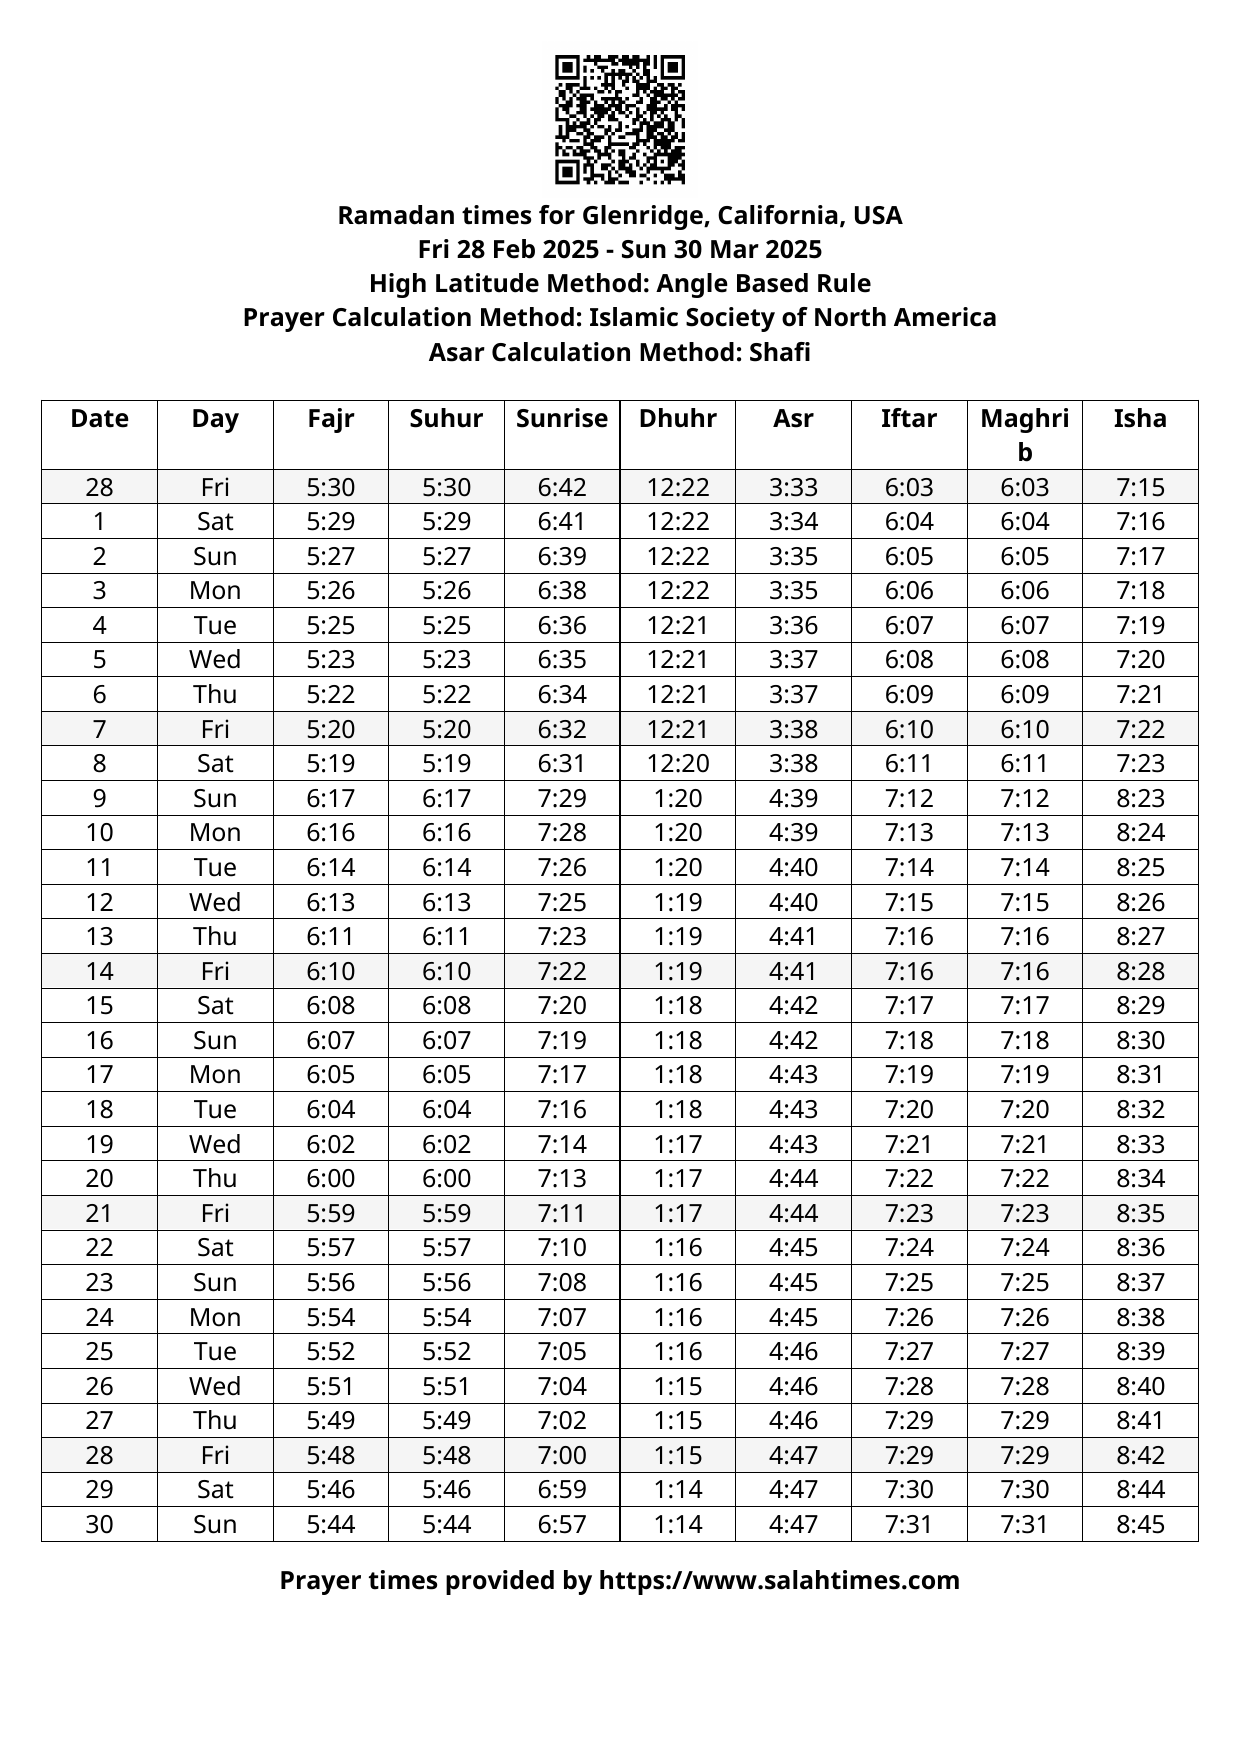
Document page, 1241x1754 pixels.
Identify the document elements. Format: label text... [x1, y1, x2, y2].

table_cell Sat [158, 989, 273, 1022]
table_header Iftar [852, 401, 967, 469]
table_cell 4:44 [736, 1196, 851, 1229]
table_cell 7:02 [505, 1404, 619, 1437]
table_cell 6:59 [505, 1473, 619, 1506]
table_cell 8:44 [1083, 1473, 1198, 1506]
table_cell 7:07 [505, 1300, 619, 1333]
table_cell 2 [42, 539, 157, 572]
table_cell 3:37 [736, 677, 851, 711]
table_cell 1:15 [621, 1404, 735, 1437]
table_cell 6:04 [389, 1092, 504, 1126]
table_cell 6:05 [274, 1058, 388, 1091]
table_cell 12:21 [621, 608, 735, 642]
table_cell 6:04 [852, 504, 967, 538]
table_cell Wed [158, 1369, 273, 1402]
table_cell 1:14 [621, 1473, 735, 1506]
table_cell 7:31 [852, 1507, 967, 1541]
table_cell 5:19 [389, 746, 504, 780]
table_cell Thu [158, 677, 273, 711]
table_cell 6:08 [852, 643, 967, 676]
table_cell Sat [158, 746, 273, 780]
table_cell 6:08 [389, 989, 504, 1022]
table_cell 1:15 [621, 1369, 735, 1402]
table_cell 3:34 [736, 504, 851, 538]
table_cell 7:24 [852, 1231, 967, 1264]
table_cell 1:16 [621, 1300, 735, 1333]
table_cell 7:16 [852, 954, 967, 987]
table_cell 6:09 [968, 677, 1082, 711]
table_cell 7:28 [852, 1369, 967, 1402]
table_cell 5:56 [274, 1265, 388, 1299]
table_cell 6:00 [389, 1161, 504, 1195]
table_cell Wed [158, 1127, 273, 1160]
table_cell Sun [158, 1265, 273, 1299]
table_cell 5:48 [274, 1438, 388, 1472]
table_cell 1:20 [621, 850, 735, 884]
table_cell 20 [42, 1161, 157, 1195]
table_cell 29 [42, 1473, 157, 1506]
table_cell 7:29 [968, 1438, 1082, 1472]
table_header Suhur [389, 401, 504, 469]
table_cell 7:21 [1083, 677, 1198, 711]
table_cell 7:10 [505, 1231, 619, 1264]
table_cell Sat [158, 1231, 273, 1264]
table_cell 4:46 [736, 1334, 851, 1368]
table_cell 8:25 [1083, 850, 1198, 884]
table_cell Sun [158, 539, 273, 572]
table_cell 5:44 [274, 1507, 388, 1541]
table_cell 8:34 [1083, 1161, 1198, 1195]
table_cell 7:15 [968, 885, 1082, 918]
table_cell 7:21 [852, 1127, 967, 1160]
table_cell 6:38 [505, 574, 619, 607]
table_cell 1:14 [621, 1507, 735, 1541]
table_cell 8:23 [1083, 781, 1198, 814]
table_cell 6:06 [968, 574, 1082, 607]
table_cell 5:44 [389, 1507, 504, 1541]
table_cell 6:07 [852, 608, 967, 642]
table_cell 12:22 [621, 539, 735, 572]
table_cell 6:41 [505, 504, 619, 538]
table_cell 8:27 [1083, 919, 1198, 953]
table_header Day [158, 401, 273, 469]
table_cell 5:49 [389, 1404, 504, 1437]
table_cell 6:00 [274, 1161, 388, 1195]
table_cell 5:22 [389, 677, 504, 711]
table_cell 17 [42, 1058, 157, 1091]
table_cell 4:39 [736, 781, 851, 814]
table_cell 18 [42, 1092, 157, 1126]
table_cell 6:14 [274, 850, 388, 884]
table_cell 12:21 [621, 677, 735, 711]
table_cell Tue [158, 608, 273, 642]
table_cell 5:59 [389, 1196, 504, 1229]
table_cell 8:28 [1083, 954, 1198, 987]
table_cell 4:46 [736, 1404, 851, 1437]
table_cell 6:13 [389, 885, 504, 918]
table_cell 7:15 [852, 885, 967, 918]
table_cell 8:35 [1083, 1196, 1198, 1229]
table_cell 1:18 [621, 1092, 735, 1126]
table_cell 6:34 [505, 677, 619, 711]
table_cell 4:47 [736, 1473, 851, 1506]
table_cell 7:04 [505, 1369, 619, 1402]
table_cell Tue [158, 1334, 273, 1368]
table_cell 5:25 [389, 608, 504, 642]
table_cell 4:47 [736, 1507, 851, 1541]
table_cell 8:32 [1083, 1092, 1198, 1126]
table_cell 5:54 [274, 1300, 388, 1333]
table_header Fajr [274, 401, 388, 469]
table_cell 7:23 [852, 1196, 967, 1229]
table_cell 4:43 [736, 1058, 851, 1091]
table_cell 6:10 [852, 712, 967, 745]
table_cell Thu [158, 919, 273, 953]
table_cell 7:27 [968, 1334, 1082, 1368]
table_cell 7:29 [852, 1438, 967, 1472]
table_cell Wed [158, 643, 273, 676]
table_cell 7:19 [968, 1058, 1082, 1091]
table_cell 1:18 [621, 1023, 735, 1057]
table_cell 5:29 [389, 504, 504, 538]
table_cell 7:18 [968, 1023, 1082, 1057]
table_cell 5 [42, 643, 157, 676]
table_cell 7:13 [968, 816, 1082, 849]
table_header Date [42, 401, 157, 469]
table_header Sunrise [505, 401, 619, 469]
table_cell 7:18 [1083, 574, 1198, 607]
table_cell 6:02 [274, 1127, 388, 1160]
table_cell 6:03 [968, 470, 1082, 503]
table_cell 7:18 [852, 1023, 967, 1057]
table_cell 6:11 [968, 746, 1082, 780]
table_cell 13 [42, 919, 157, 953]
table_cell 8:45 [1083, 1507, 1198, 1541]
table_cell Fri [158, 1196, 273, 1229]
table_cell 23 [42, 1265, 157, 1299]
table_cell 27 [42, 1404, 157, 1437]
table_cell 1:19 [621, 954, 735, 987]
table_cell 5:26 [274, 574, 388, 607]
table_cell 1:18 [621, 1058, 735, 1091]
text Prayer times provided by https://www.salahtimes.com [42, 1563, 1198, 1597]
table_cell 7:14 [968, 850, 1082, 884]
table_cell 8:38 [1083, 1300, 1198, 1333]
table_cell Thu [158, 1404, 273, 1437]
table_cell 7:28 [505, 816, 619, 849]
table_cell 7:14 [505, 1127, 619, 1160]
table_cell 1 [42, 504, 157, 538]
table_cell Sun [158, 1507, 273, 1541]
table_cell Fri [158, 954, 273, 987]
table_cell 6:16 [274, 816, 388, 849]
table_cell Fri [158, 470, 273, 503]
table_cell 7:16 [505, 1092, 619, 1126]
table_cell 7:25 [852, 1265, 967, 1299]
table_cell 5:23 [274, 643, 388, 676]
table_cell 7:20 [505, 989, 619, 1022]
table_cell 7:16 [968, 919, 1082, 953]
table_cell 6:07 [274, 1023, 388, 1057]
table_cell 7:29 [505, 781, 619, 814]
table_cell 6:06 [852, 574, 967, 607]
table_cell 7:30 [852, 1473, 967, 1506]
table_cell Sun [158, 781, 273, 814]
table_cell Tue [158, 1092, 273, 1126]
table_cell 6:08 [274, 989, 388, 1022]
table_cell 1:20 [621, 816, 735, 849]
table_cell Fri [158, 1438, 273, 1472]
table_cell 7:20 [968, 1092, 1082, 1126]
table_cell 6:04 [968, 504, 1082, 538]
table_cell 4:44 [736, 1161, 851, 1195]
table_cell 1:17 [621, 1161, 735, 1195]
table_header Isha [1083, 401, 1198, 469]
table_cell 7:25 [505, 885, 619, 918]
table_cell Wed [158, 885, 273, 918]
table_cell Mon [158, 574, 273, 607]
table_cell 5:51 [274, 1369, 388, 1402]
table_cell 3 [42, 574, 157, 607]
table_cell 7:24 [968, 1231, 1082, 1264]
table_cell 1:16 [621, 1265, 735, 1299]
table_cell 4:42 [736, 1023, 851, 1057]
table_cell 7:17 [852, 989, 967, 1022]
table_cell 24 [42, 1300, 157, 1333]
table_cell 4:43 [736, 1127, 851, 1160]
table_cell 7:29 [968, 1404, 1082, 1437]
table_cell 28 [42, 1438, 157, 1472]
table_cell 8:42 [1083, 1438, 1198, 1472]
table_cell 7:22 [968, 1161, 1082, 1195]
table_cell 7:12 [968, 781, 1082, 814]
table_cell 12:21 [621, 712, 735, 745]
table_cell 4:45 [736, 1265, 851, 1299]
table_cell 8:39 [1083, 1334, 1198, 1368]
table_cell 6:35 [505, 643, 619, 676]
table_cell 7:22 [1083, 712, 1198, 745]
table_cell 7:20 [852, 1092, 967, 1126]
table_cell 3:35 [736, 574, 851, 607]
table_cell 7:21 [968, 1127, 1082, 1160]
table_cell 6:57 [505, 1507, 619, 1541]
table_cell 28 [42, 470, 157, 503]
table_cell 5:30 [389, 470, 504, 503]
table_cell 6:02 [389, 1127, 504, 1160]
table_cell 15 [42, 989, 157, 1022]
table_cell 5:27 [389, 539, 504, 572]
table_header Maghrib [968, 401, 1082, 469]
table_cell 7:22 [852, 1161, 967, 1195]
table_cell 12 [42, 885, 157, 918]
table_cell 12:20 [621, 746, 735, 780]
table_cell 7:26 [968, 1300, 1082, 1333]
table_cell 5:26 [389, 574, 504, 607]
table_cell 6:07 [968, 608, 1082, 642]
table_cell 6:04 [274, 1092, 388, 1126]
table_cell 6:08 [968, 643, 1082, 676]
table_cell 3:37 [736, 643, 851, 676]
table_cell 6:11 [389, 919, 504, 953]
table_cell 7:23 [505, 919, 619, 953]
picture [542, 41, 699, 198]
table_cell 7:17 [1083, 539, 1198, 572]
table_cell Sat [158, 504, 273, 538]
table_cell 3:33 [736, 470, 851, 503]
table_cell Mon [158, 1058, 273, 1091]
table_cell 21 [42, 1196, 157, 1229]
table_cell 4:43 [736, 1092, 851, 1126]
table_cell 3:35 [736, 539, 851, 572]
table_cell 7:22 [505, 954, 619, 987]
table_cell 12:22 [621, 504, 735, 538]
table_cell 5:48 [389, 1438, 504, 1472]
table_cell 7:13 [852, 816, 967, 849]
table_header Dhuhr [621, 401, 735, 469]
table_cell 6:36 [505, 608, 619, 642]
table_cell 8:33 [1083, 1127, 1198, 1160]
table_cell Sun [158, 1023, 273, 1057]
table_cell 5:51 [389, 1369, 504, 1402]
table_cell 4:45 [736, 1231, 851, 1264]
table_cell 6:10 [389, 954, 504, 987]
table_cell 7:20 [1083, 643, 1198, 676]
table_cell 4:46 [736, 1369, 851, 1402]
table_cell 7:30 [968, 1473, 1082, 1506]
table_cell 1:17 [621, 1196, 735, 1229]
table_cell 6:16 [389, 816, 504, 849]
table_cell 5:59 [274, 1196, 388, 1229]
table_cell Tue [158, 850, 273, 884]
table_cell 4:40 [736, 850, 851, 884]
table_cell Thu [158, 1161, 273, 1195]
table_cell 30 [42, 1507, 157, 1541]
table_cell 6:42 [505, 470, 619, 503]
table_cell 26 [42, 1369, 157, 1402]
table_cell 4:45 [736, 1300, 851, 1333]
table_cell 5:30 [274, 470, 388, 503]
table_cell 7:16 [852, 919, 967, 953]
table_cell 4:47 [736, 1438, 851, 1472]
table_cell 5:29 [274, 504, 388, 538]
table_cell Mon [158, 1300, 273, 1333]
table_cell 8:24 [1083, 816, 1198, 849]
table_cell 3:38 [736, 746, 851, 780]
table_cell 4:41 [736, 954, 851, 987]
table_cell 12:22 [621, 574, 735, 607]
table_cell 1:16 [621, 1231, 735, 1264]
table_cell Sat [158, 1473, 273, 1506]
table_cell 8:37 [1083, 1265, 1198, 1299]
table_cell 6:03 [852, 470, 967, 503]
table_cell 6:05 [389, 1058, 504, 1091]
table_cell 6:11 [274, 919, 388, 953]
text Fri 28 Feb 2025 - Sun 30 Mar 2025 [42, 232, 1198, 266]
table_cell 7:27 [852, 1334, 967, 1368]
table_cell 7:23 [968, 1196, 1082, 1229]
table_cell 6:10 [274, 954, 388, 987]
table_cell 4:40 [736, 885, 851, 918]
table_cell 6:10 [968, 712, 1082, 745]
table_cell 14 [42, 954, 157, 987]
table_cell 6:05 [852, 539, 967, 572]
table_cell 5:52 [274, 1334, 388, 1368]
table_cell 7:29 [852, 1404, 967, 1437]
table_cell 8:36 [1083, 1231, 1198, 1264]
table_cell 7:28 [968, 1369, 1082, 1402]
table_cell 12:22 [621, 470, 735, 503]
table_cell 7 [42, 712, 157, 745]
table_cell 5:46 [274, 1473, 388, 1506]
table_cell 6:14 [389, 850, 504, 884]
table_cell 7:17 [505, 1058, 619, 1091]
table_cell 1:17 [621, 1127, 735, 1160]
table_cell 6 [42, 677, 157, 711]
table_cell 10 [42, 816, 157, 849]
table_cell 6:07 [389, 1023, 504, 1057]
table_cell 7:19 [1083, 608, 1198, 642]
table_cell 7:19 [852, 1058, 967, 1091]
table_cell 1:15 [621, 1438, 735, 1472]
table_cell 7:31 [968, 1507, 1082, 1541]
table_cell 6:17 [274, 781, 388, 814]
table_cell 1:19 [621, 919, 735, 953]
table_cell 5:49 [274, 1404, 388, 1437]
table_cell 1:18 [621, 989, 735, 1022]
table_cell 6:11 [852, 746, 967, 780]
table_cell 5:20 [389, 712, 504, 745]
table_cell 19 [42, 1127, 157, 1160]
table_cell 7:16 [968, 954, 1082, 987]
table_cell Mon [158, 816, 273, 849]
table_header Asr [736, 401, 851, 469]
table_cell 5:22 [274, 677, 388, 711]
table_cell 12:21 [621, 643, 735, 676]
table_cell 5:54 [389, 1300, 504, 1333]
table_cell 5:57 [274, 1231, 388, 1264]
table_cell 5:20 [274, 712, 388, 745]
table_cell 7:14 [852, 850, 967, 884]
table_cell 8:29 [1083, 989, 1198, 1022]
table_cell 7:17 [968, 989, 1082, 1022]
table_cell 7:23 [1083, 746, 1198, 780]
table_cell 3:36 [736, 608, 851, 642]
table_cell 6:32 [505, 712, 619, 745]
table_cell 4:42 [736, 989, 851, 1022]
table_cell 7:11 [505, 1196, 619, 1229]
table_cell 1:20 [621, 781, 735, 814]
table_cell 5:27 [274, 539, 388, 572]
table_cell 25 [42, 1334, 157, 1368]
table_cell 9 [42, 781, 157, 814]
table_cell 4 [42, 608, 157, 642]
table_cell 11 [42, 850, 157, 884]
table_cell 7:26 [505, 850, 619, 884]
table_cell 7:08 [505, 1265, 619, 1299]
table_cell 8:26 [1083, 885, 1198, 918]
table_cell 8:41 [1083, 1404, 1198, 1437]
table_cell 6:39 [505, 539, 619, 572]
table_cell 16 [42, 1023, 157, 1057]
table_cell 5:19 [274, 746, 388, 780]
table_cell 7:19 [505, 1023, 619, 1057]
table_cell 6:17 [389, 781, 504, 814]
table_cell 7:05 [505, 1334, 619, 1368]
table_cell 7:15 [1083, 470, 1198, 503]
table_cell 7:00 [505, 1438, 619, 1472]
table_cell 6:05 [968, 539, 1082, 572]
table_cell 6:13 [274, 885, 388, 918]
table_cell 5:46 [389, 1473, 504, 1506]
table_cell 1:19 [621, 885, 735, 918]
table_cell 3:38 [736, 712, 851, 745]
table_cell 6:09 [852, 677, 967, 711]
table_cell 8:40 [1083, 1369, 1198, 1402]
table_cell 8:31 [1083, 1058, 1198, 1091]
table_cell 5:23 [389, 643, 504, 676]
text Ramadan times for Glenridge, California, USA [42, 198, 1198, 232]
table_cell 7:26 [852, 1300, 967, 1333]
table_cell 8 [42, 746, 157, 780]
table_cell 7:16 [1083, 504, 1198, 538]
table_cell 5:52 [389, 1334, 504, 1368]
table_cell Fri [158, 712, 273, 745]
table_cell 7:25 [968, 1265, 1082, 1299]
table_cell 8:30 [1083, 1023, 1198, 1057]
table_cell 22 [42, 1231, 157, 1264]
table_cell 4:41 [736, 919, 851, 953]
table_cell 5:56 [389, 1265, 504, 1299]
table_cell 5:57 [389, 1231, 504, 1264]
text Prayer Calculation Method: Islamic Society of North America [42, 300, 1198, 334]
table_cell 7:12 [852, 781, 967, 814]
table_cell 7:13 [505, 1161, 619, 1195]
table_cell 1:16 [621, 1334, 735, 1368]
table_cell 5:25 [274, 608, 388, 642]
text Asar Calculation Method: Shafi [42, 334, 1198, 368]
table_cell 6:31 [505, 746, 619, 780]
table_cell 4:39 [736, 816, 851, 849]
text High Latitude Method: Angle Based Rule [42, 266, 1198, 300]
